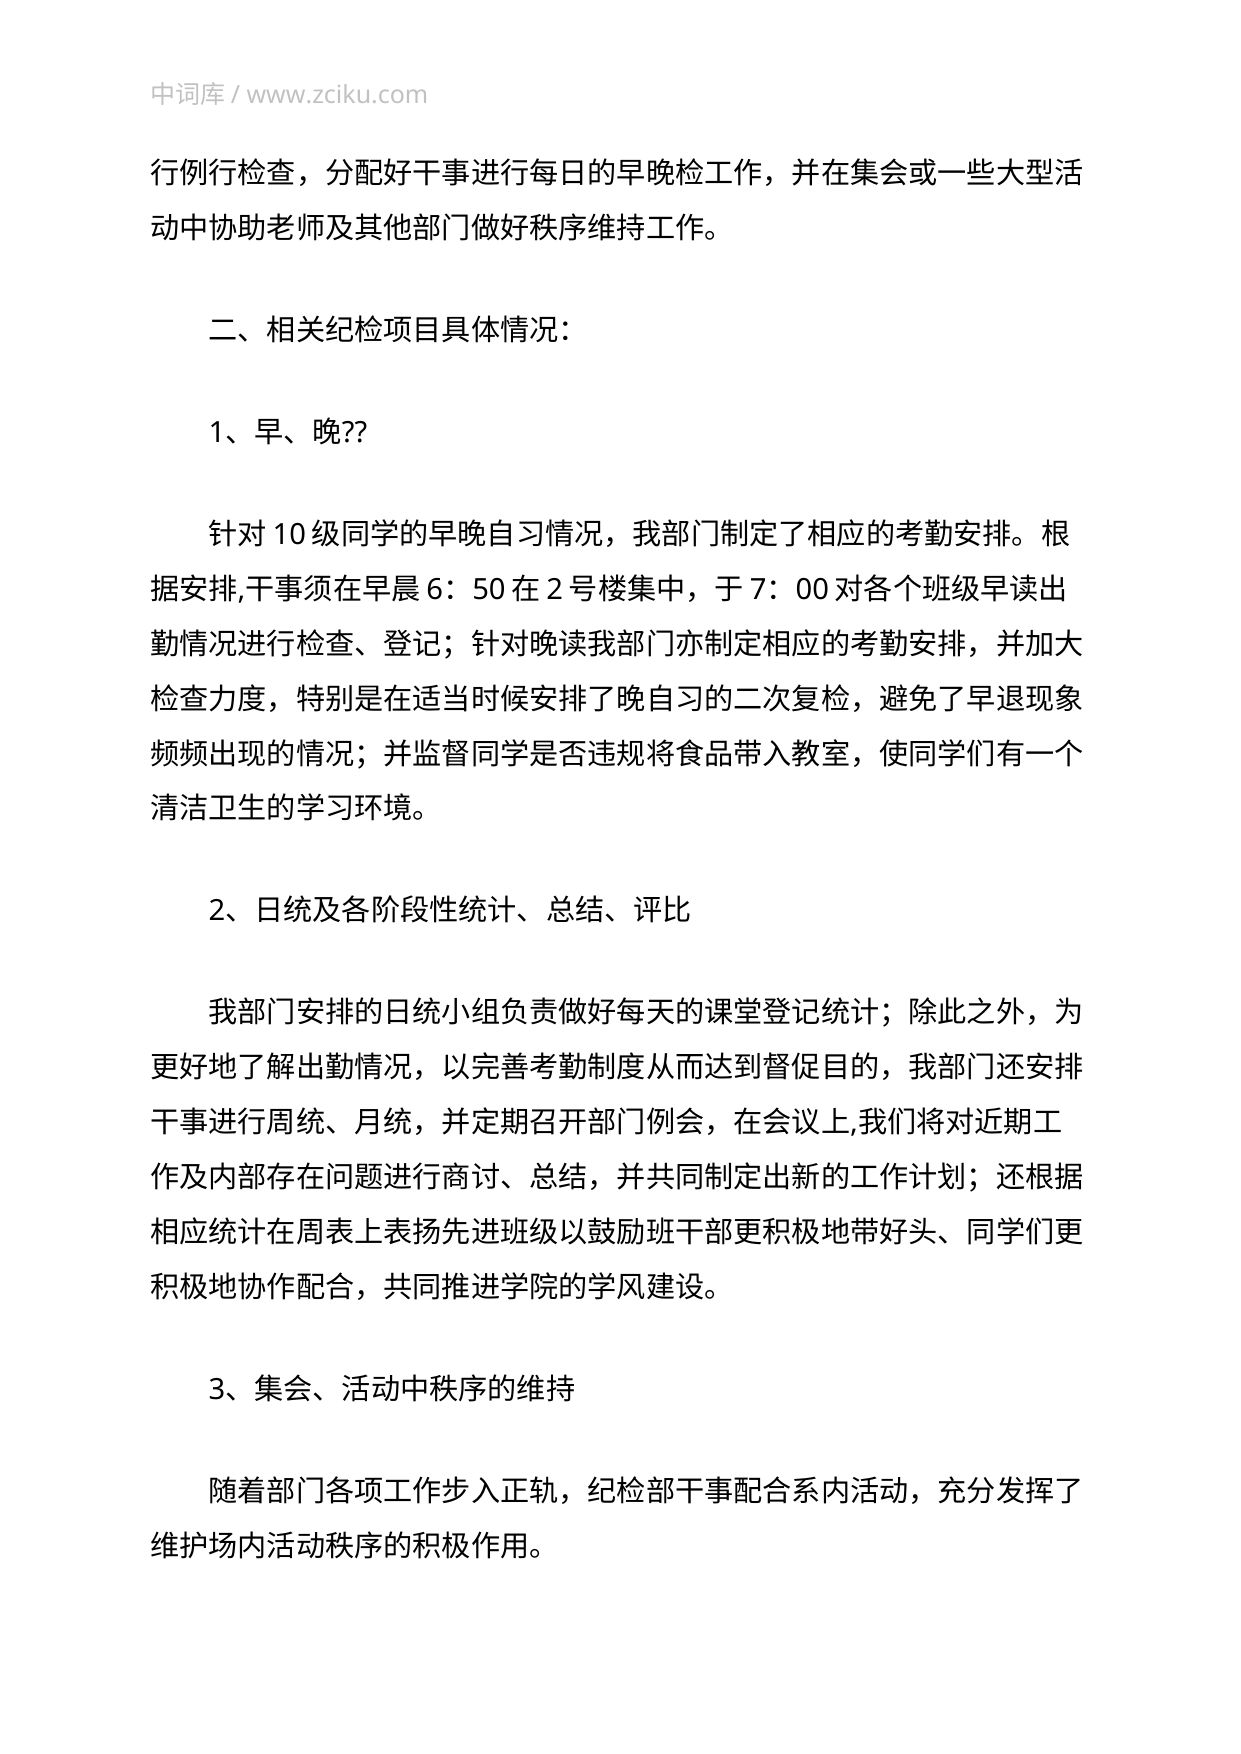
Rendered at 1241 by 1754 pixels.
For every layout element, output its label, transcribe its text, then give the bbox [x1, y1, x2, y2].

text 针对10级同学的早晚自习情况，我部门制定了相应的考勤安排。根据安排,干事须在早晨6：50在2号楼集中，于7：00对各个班级早读出勤情况进行检查、登记；针对晚读我部门亦制定相应的考勤安排，并加大检查力度，特别是在适当时候安排了晚自习的二次复检，避免了早退现象频频出现的情况；并监督同学是否违规将食品带入教室，使同学们有一个清洁卫生的学习环境。 [150, 510, 1090, 827]
text 1、早、晚?? [150, 408, 1090, 451]
text 3、集会、活动中秩序的维持 [150, 1365, 1090, 1408]
text 随着部门各项工作步入正轨，纪检部干事配合系内活动，充分发挥了维护场内活动秩序的积极作用。 [150, 1467, 1090, 1564]
text 二、相关纪检项目具体情况： [150, 307, 1090, 349]
text 我部门安排的日统小组负责做好每天的课堂登记统计；除此之外，为更好地了解出勤情况，以完善考勤制度从而达到督促目的，我部门还安排干事进行周统、月统，并定期召开部门例会，在会议上,我们将对近期工作及内部存在问题进行商讨、总结，并共同制定出新的工作计划；还根据相应统计在周表上表扬先进班级以鼓励班干部更积极地带好头、同学们更积极地协作配合，共同推进学院的学风建设。 [150, 989, 1090, 1306]
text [150, 150, 1090, 247]
text 2、日统及各阶段性统计、总结、评比 [150, 887, 1090, 929]
